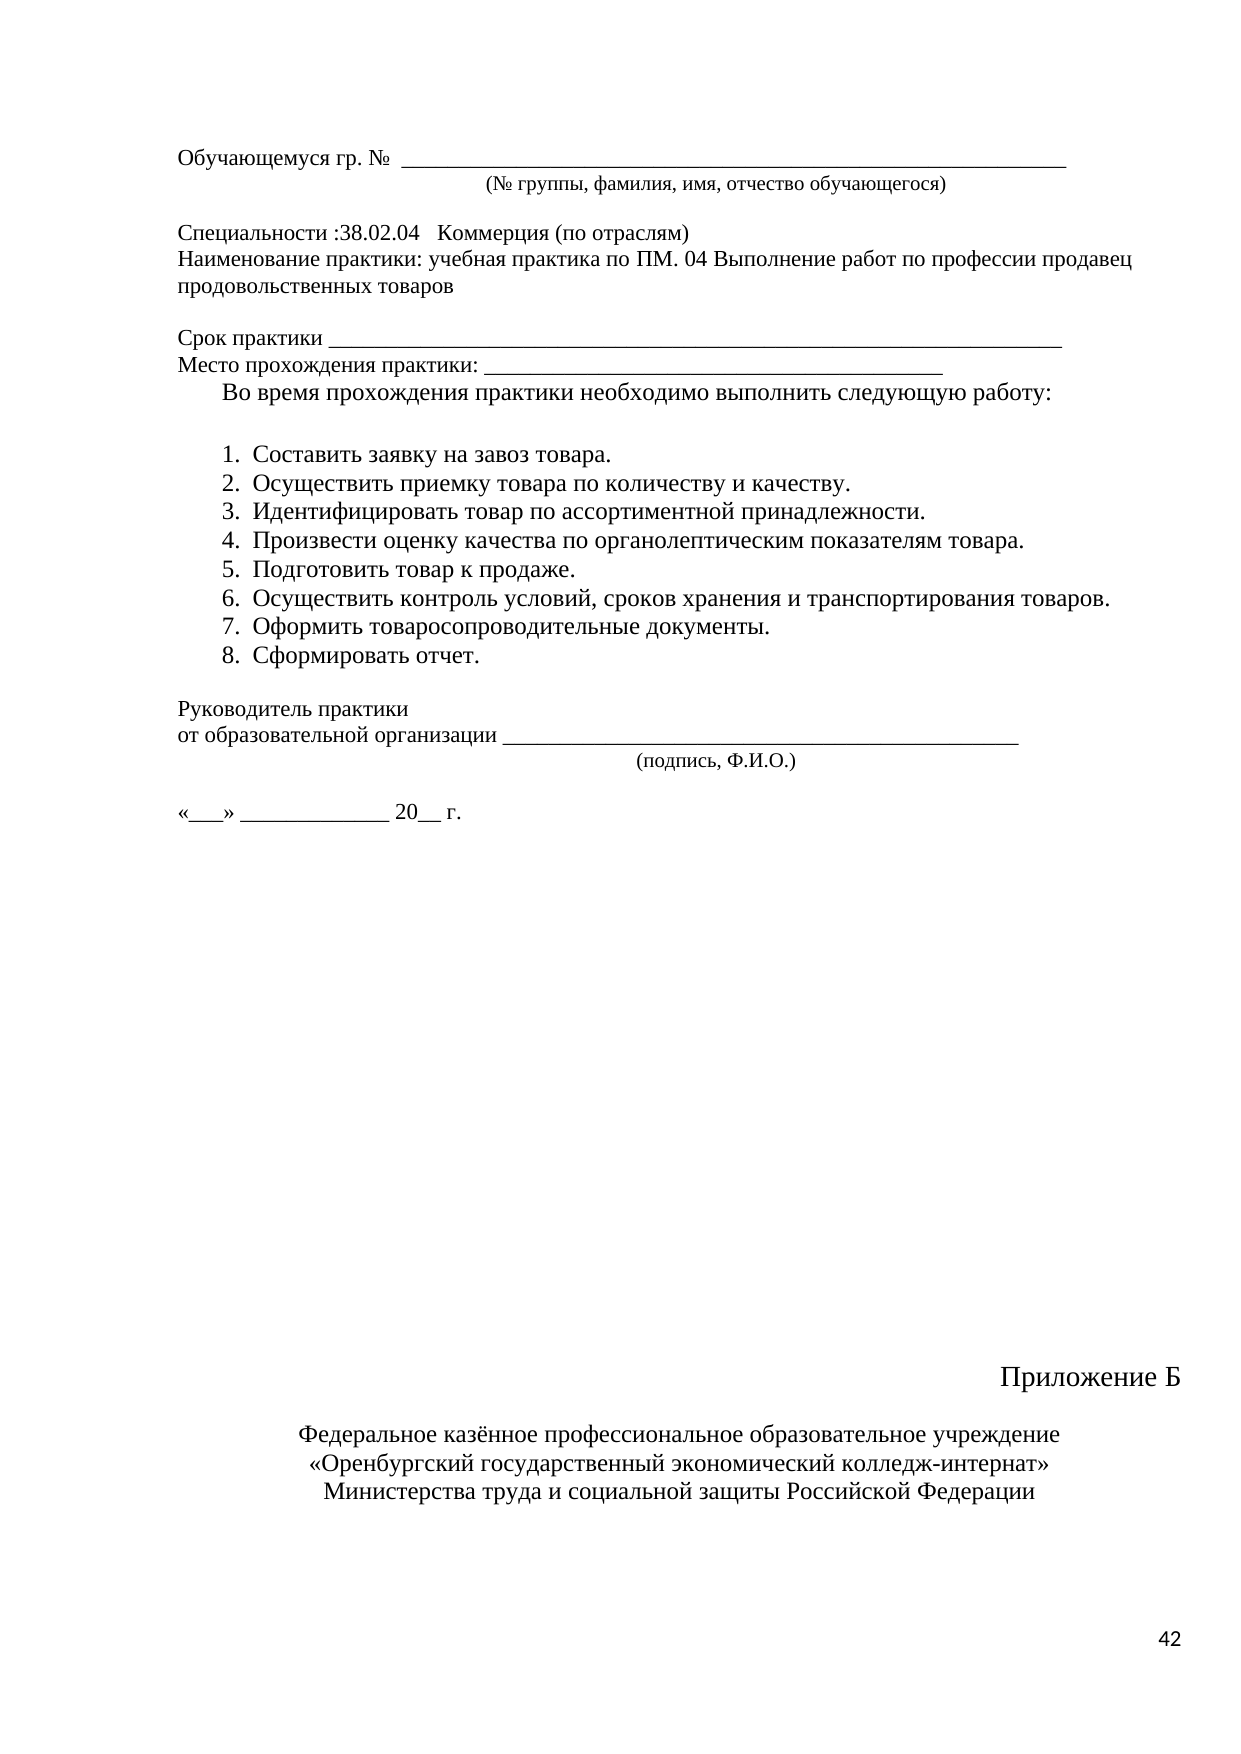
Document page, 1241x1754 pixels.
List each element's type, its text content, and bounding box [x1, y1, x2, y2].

text Федеральное казённое профессиональное образовательное учреждение [177, 1419, 1181, 1448]
text «Оренбургский государственный экономический колледж-интернат» [177, 1448, 1181, 1476]
text Обучающемуся гр. № __________________________________________________________ [177, 144, 1181, 171]
text (№ группы, фамилия, имя, отчество обучающегося) [177, 171, 1181, 195]
list Идентифицировать товар по ассортиментной принадлежности. [177, 496, 1181, 525]
text Срок практики ________________________________________________________________ [177, 324, 1181, 351]
list Осуществить приемку товара по количеству и качеству. [177, 468, 1181, 496]
text Министерства труда и социальной защиты Российской Федерации [177, 1476, 1181, 1505]
text от образовательной организации _____________________________________________ [177, 722, 1181, 748]
text Наименование практики: учебная практика по ПМ. 04 Выполнение работ по профессии продавец продовольственных товаров [177, 245, 1181, 298]
list Осуществить контроль условий, сроков хранения и транспортирования товаров. [177, 583, 1181, 611]
list Составить заявку на завоз товара. [177, 439, 1181, 468]
list Оформить товаросопроводительные документы. [177, 611, 1181, 640]
text Во время прохождения практики необходимо выполнить следующую работу: [177, 377, 1181, 406]
text Руководитель практики [177, 695, 1181, 722]
list Произвести оценку качества по органолептическим показателям товара. [177, 525, 1181, 554]
text Специальности :38.02.04 Коммерция (по отраслям) [177, 219, 1181, 245]
text «___» _____________ 20__ г. [177, 798, 1181, 825]
list Сформировать отчет. [177, 640, 1181, 669]
text (подпись, Ф.И.О.) [177, 748, 1181, 772]
text Место прохождения практики: ________________________________________ [177, 351, 1181, 377]
list Подготовить товар к продаже. [177, 554, 1181, 583]
text Приложение Б [177, 1359, 1181, 1392]
